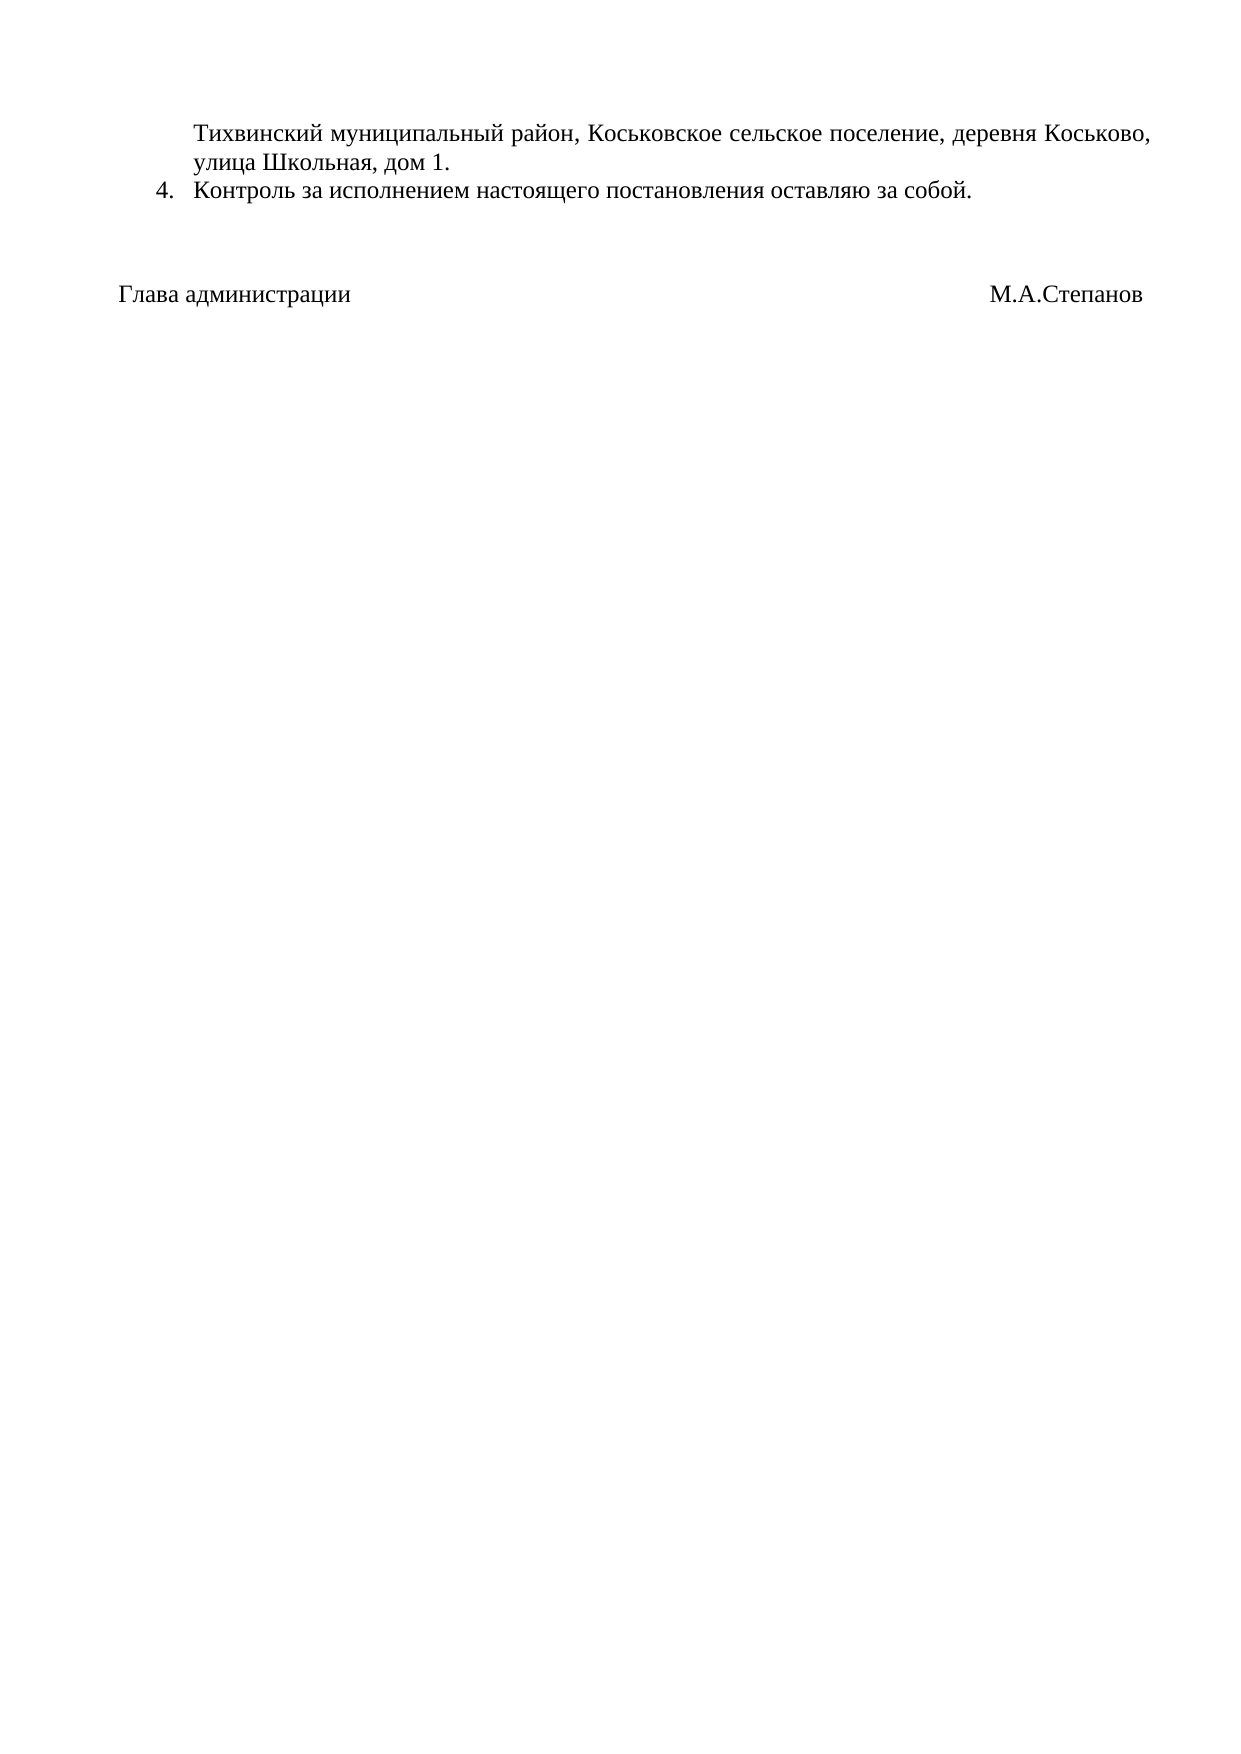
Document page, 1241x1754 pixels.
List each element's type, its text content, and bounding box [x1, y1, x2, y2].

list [156, 118, 1152, 176]
list Контроль за исполнением настоящего постановления оставляю за собой. [156, 176, 1152, 204]
text Глава администрации М.А.Степанов [118, 279, 1152, 308]
